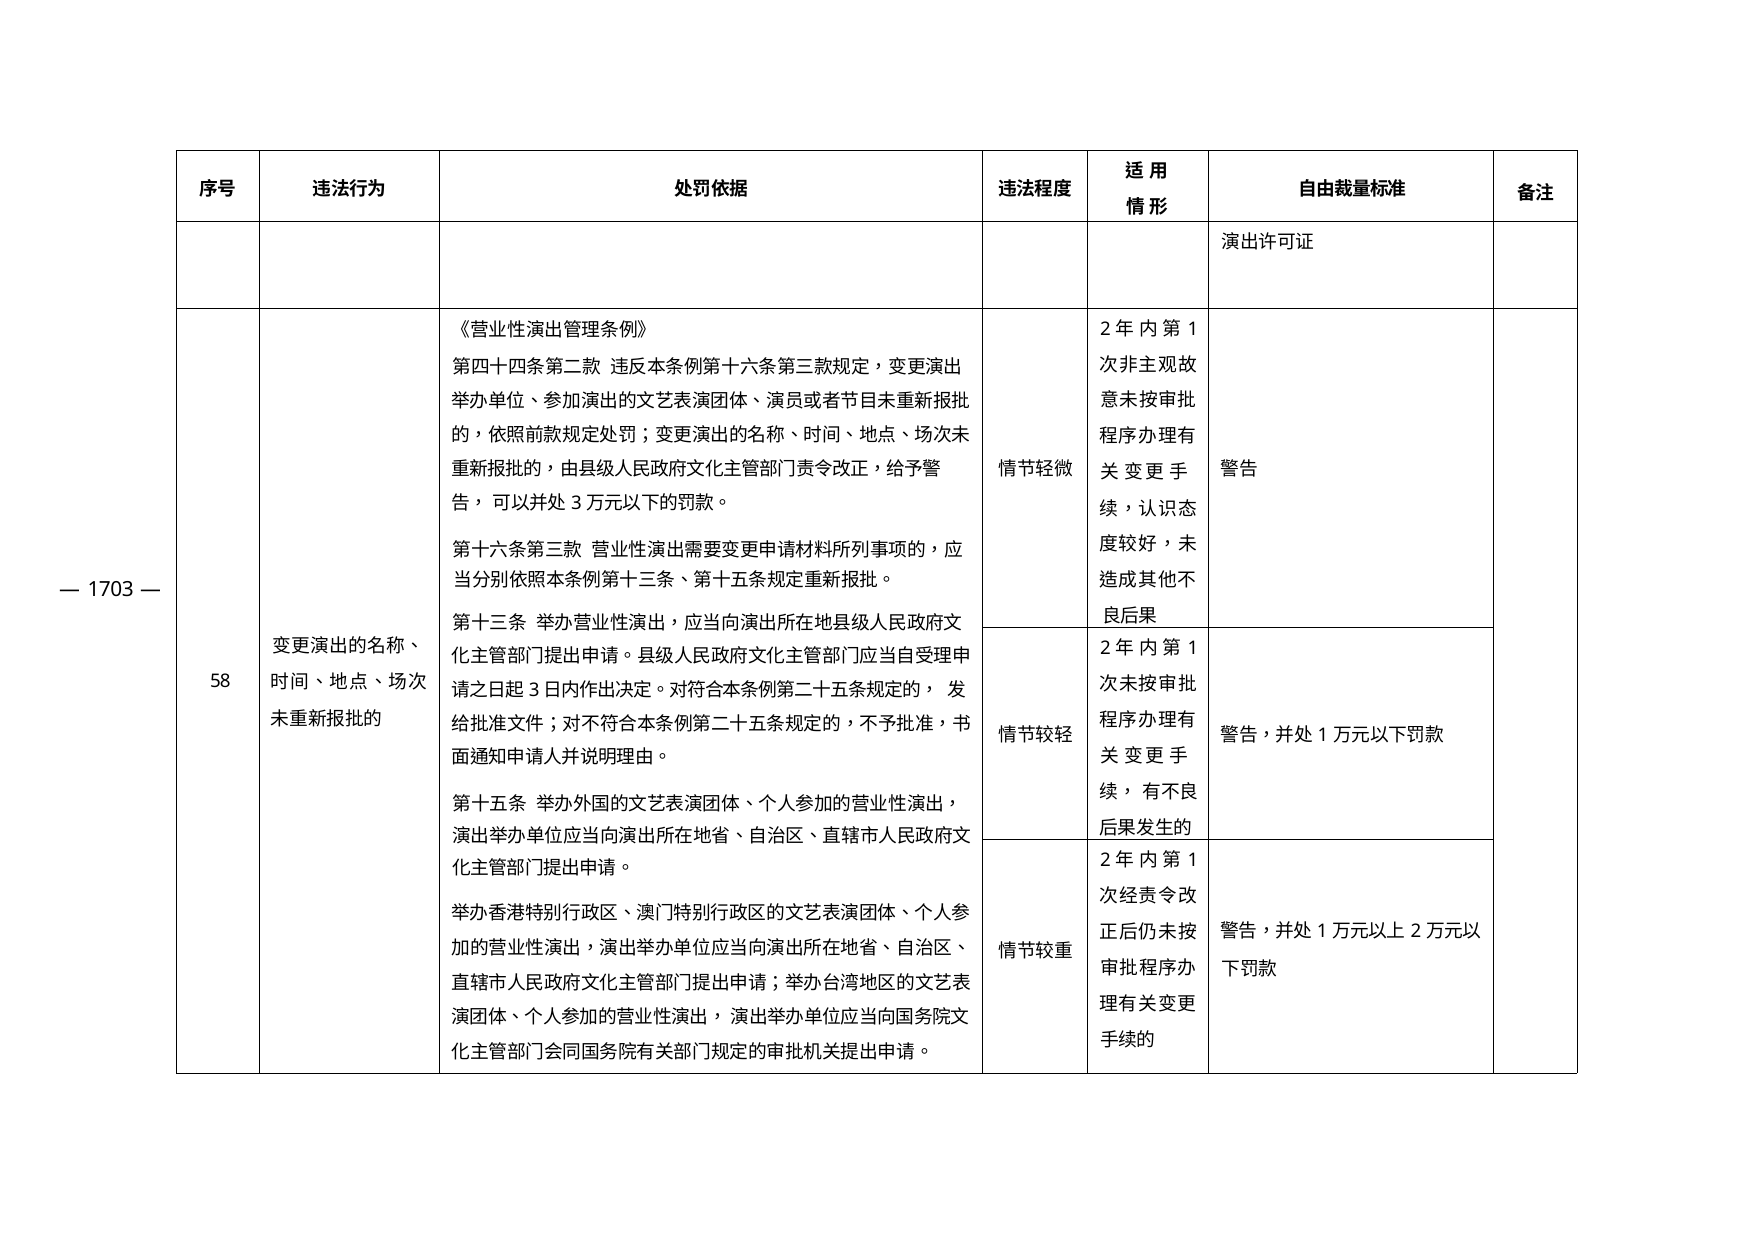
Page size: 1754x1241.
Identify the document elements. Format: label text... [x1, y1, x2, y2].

table_cell [983, 222, 1087, 308]
table_cell 58 [177, 309, 259, 1073]
table_header 序号 [177, 151, 259, 221]
table_cell 警告 [1209, 309, 1493, 627]
table_cell 变更演出的名称、 时间、地点、场次 未重新报批的 [260, 309, 439, 1073]
table_cell 警告，并处 1 万元以下罚款 [1209, 628, 1493, 839]
table_header 违法程度 [983, 151, 1087, 221]
table_cell 演出许可证 [1209, 222, 1493, 308]
table_cell [1088, 222, 1208, 308]
table_cell 警告，并处 1 万元以上 2 万元以 下罚款 [1209, 840, 1493, 1073]
table_cell [440, 222, 982, 308]
table_cell 2 年 内 第 1 次未按审批 程序办理有 关 变 更 手 续， 有不良 后果发生的 [1088, 628, 1208, 839]
table_header 处罚依据 [440, 151, 982, 221]
table_cell [1494, 309, 1577, 1073]
table_cell 2 年 内 第 1 次经责令改 正后仍未按 审批程序办 理有关变更 手续的 [1088, 840, 1208, 1073]
table_header 适 用 情 形 [1088, 151, 1208, 221]
table_header 违法行为 [260, 151, 439, 221]
table_header 备注 [1494, 151, 1577, 221]
table_cell 情节较轻 [983, 628, 1087, 839]
table_cell 《营业性演出管理条例》 第四十四条第二款 违反本条例第十六条第三款规定，变更演出 举办单位、参加演出的文艺表演团体、演员或者节目未重新报批 的，依照前款规定处罚；变更演出的名称、时间、地点、场次未 重新报批的，由县级人民政府文化主管部门责令改正，给予警告， 可以并处 3 万元以下的罚款。 第十六条第三款 营业性演出需要变更申请材料所列事项的，应 当分别依照本条例第十三条、第十五条规定重新报批。 第十三条 举办营业性演出，应当向演出所在地县级人民政府文 化主管部门提出申请。县级人民政府文化主管部门应当自受理申 请之日起 3 日内作出决定。对符合本条例第二十五条规定的， 发 给批准文件；对不符合本条例第二十五条规定的，不予批准，书 面通知申请人并说明理由。 第十五条 举办外国的文艺表演团体、个人参加的营业性演出， 演出举办单位应当向演出所在地省、自治区、直辖市人民政府文 化主管部门提出申请。 举办香港特别行政区、澳门特别行政区的文艺表演团体、个人参 加的营业性演出，演出举办单位应当向演出所在地省、自治区、 直辖市人民政府文化主管部门提出申请；举办台湾地区的文艺表 演团体、个人参加的营业性演出， 演出举办单位应当向国务院文 化主管部门会同国务院有关部门规定的审批机关提出申请。 [440, 309, 982, 1073]
table_cell [1494, 222, 1577, 308]
table_cell [260, 222, 439, 308]
table_cell 2 年 内 第 1 次非主观故 意未按审批 程序办理有 关 变 更 手 续，认识态 度较好，未 造成其他不 良后果 [1088, 309, 1208, 627]
table_cell 情节较重 [983, 840, 1087, 1073]
table_cell 情节轻微 [983, 309, 1087, 627]
table_header 自由裁量标准 [1209, 151, 1493, 221]
table_cell [177, 222, 259, 308]
